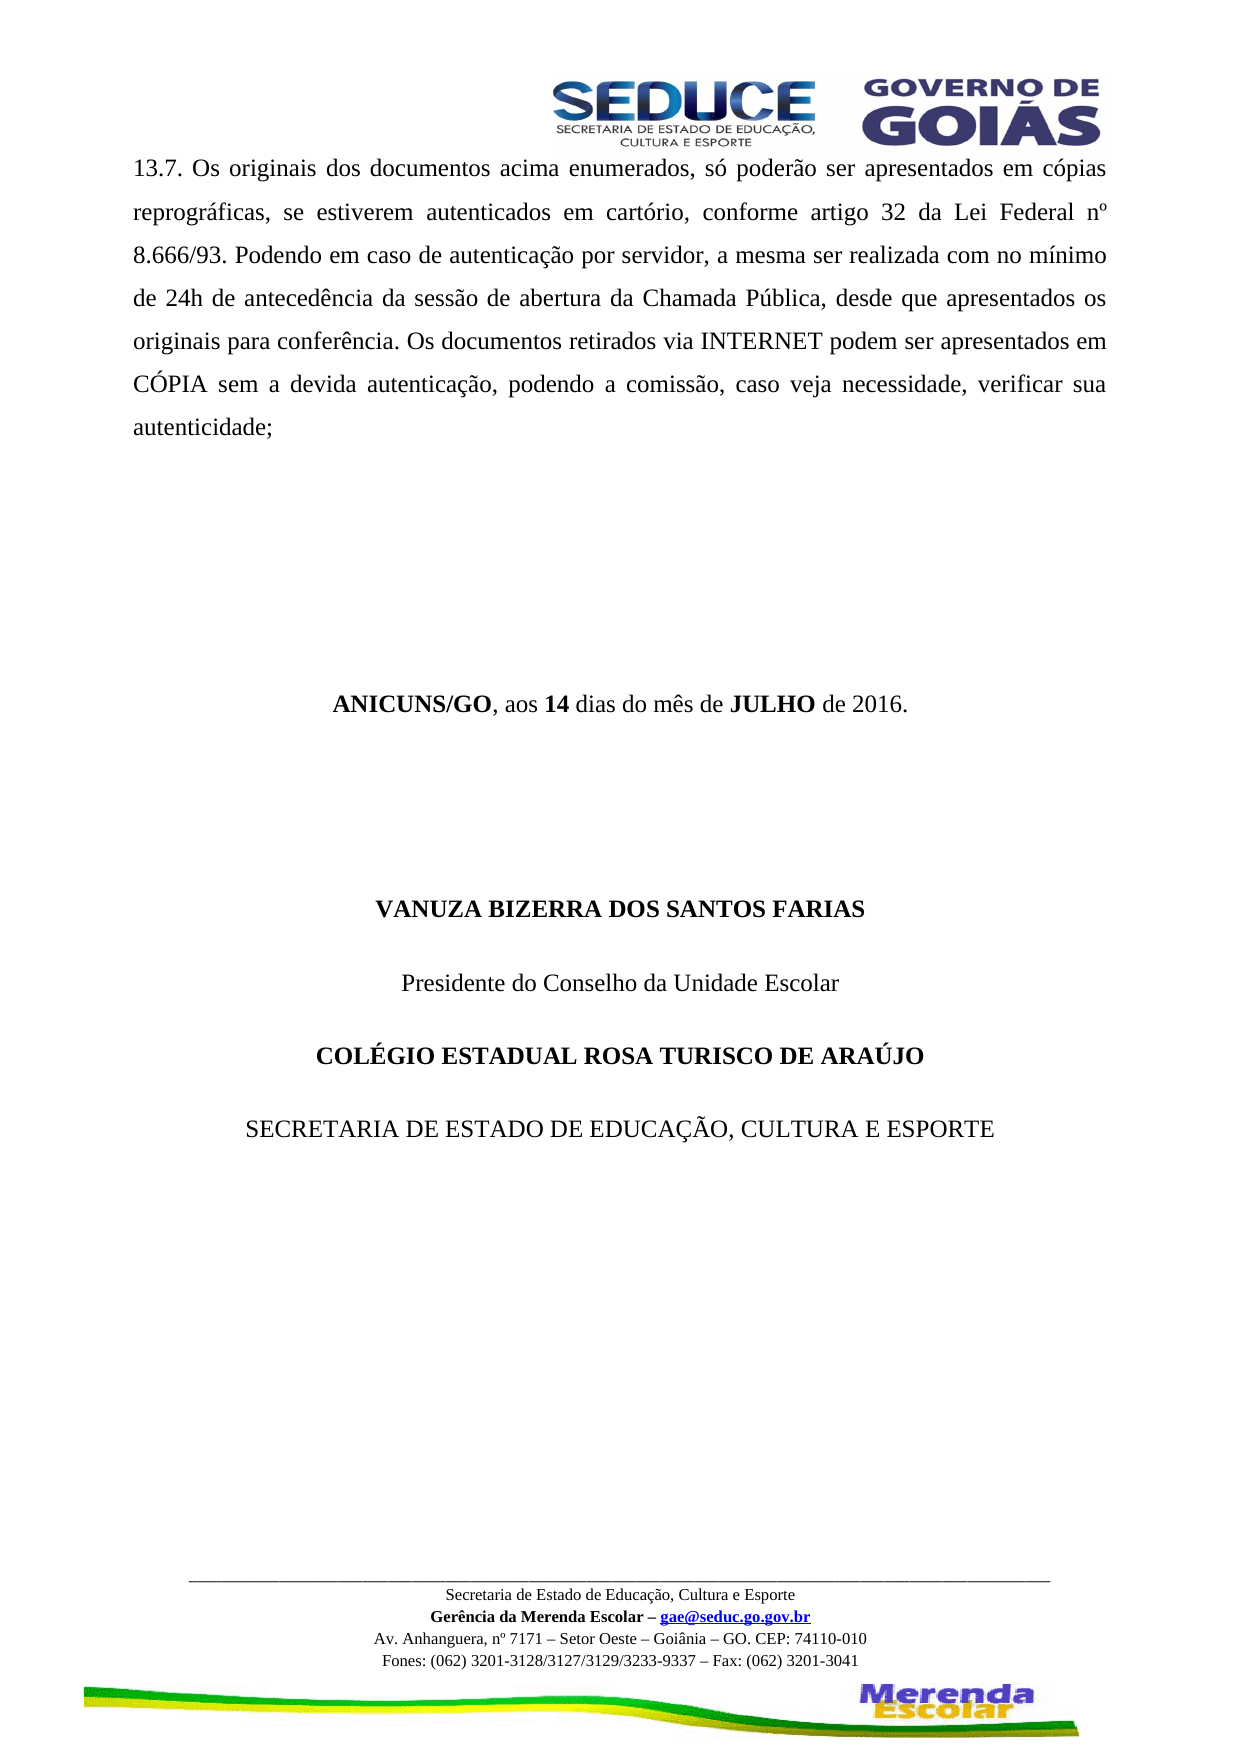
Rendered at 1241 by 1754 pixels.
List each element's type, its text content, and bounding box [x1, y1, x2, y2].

picture [552, 73, 1108, 154]
text ANICUNS/GO, aos 14 dias do mês de JULHO de 2016. [133, 689, 1107, 718]
text 13.7. Os originais dos documentos acima enumerados, só poderão ser apresentados em cópias reprográficas, se estiverem autenticados em cartório, conforme artigo 32 da Lei Federal nº 8.666/93. Podendo em caso de autenticação por servidor, a mesma ser realizada com no mínimo de 24h de antecedência da sessão de abertura da Chamada Pública, desde que apresentados os originais para conferência. Os documentos retirados via INTERNET podem ser apresentados em CÓPIA sem a devida autenticação, podendo a comissão, caso veja necessidade, verificar sua autenticidade; [133, 153, 1107, 441]
text SECRETARIA DE ESTADO DE EDUCAÇÃO, CULTURA E ESPORTE [133, 1114, 1107, 1143]
text COLÉGIO ESTADUAL ROSA TURISCO DE ARAÚJO [133, 1041, 1107, 1069]
text VANUZA BIZERRA DOS SANTOS FARIAS [133, 894, 1107, 923]
text Presidente do Conselho da Unidade Escolar [133, 968, 1107, 996]
